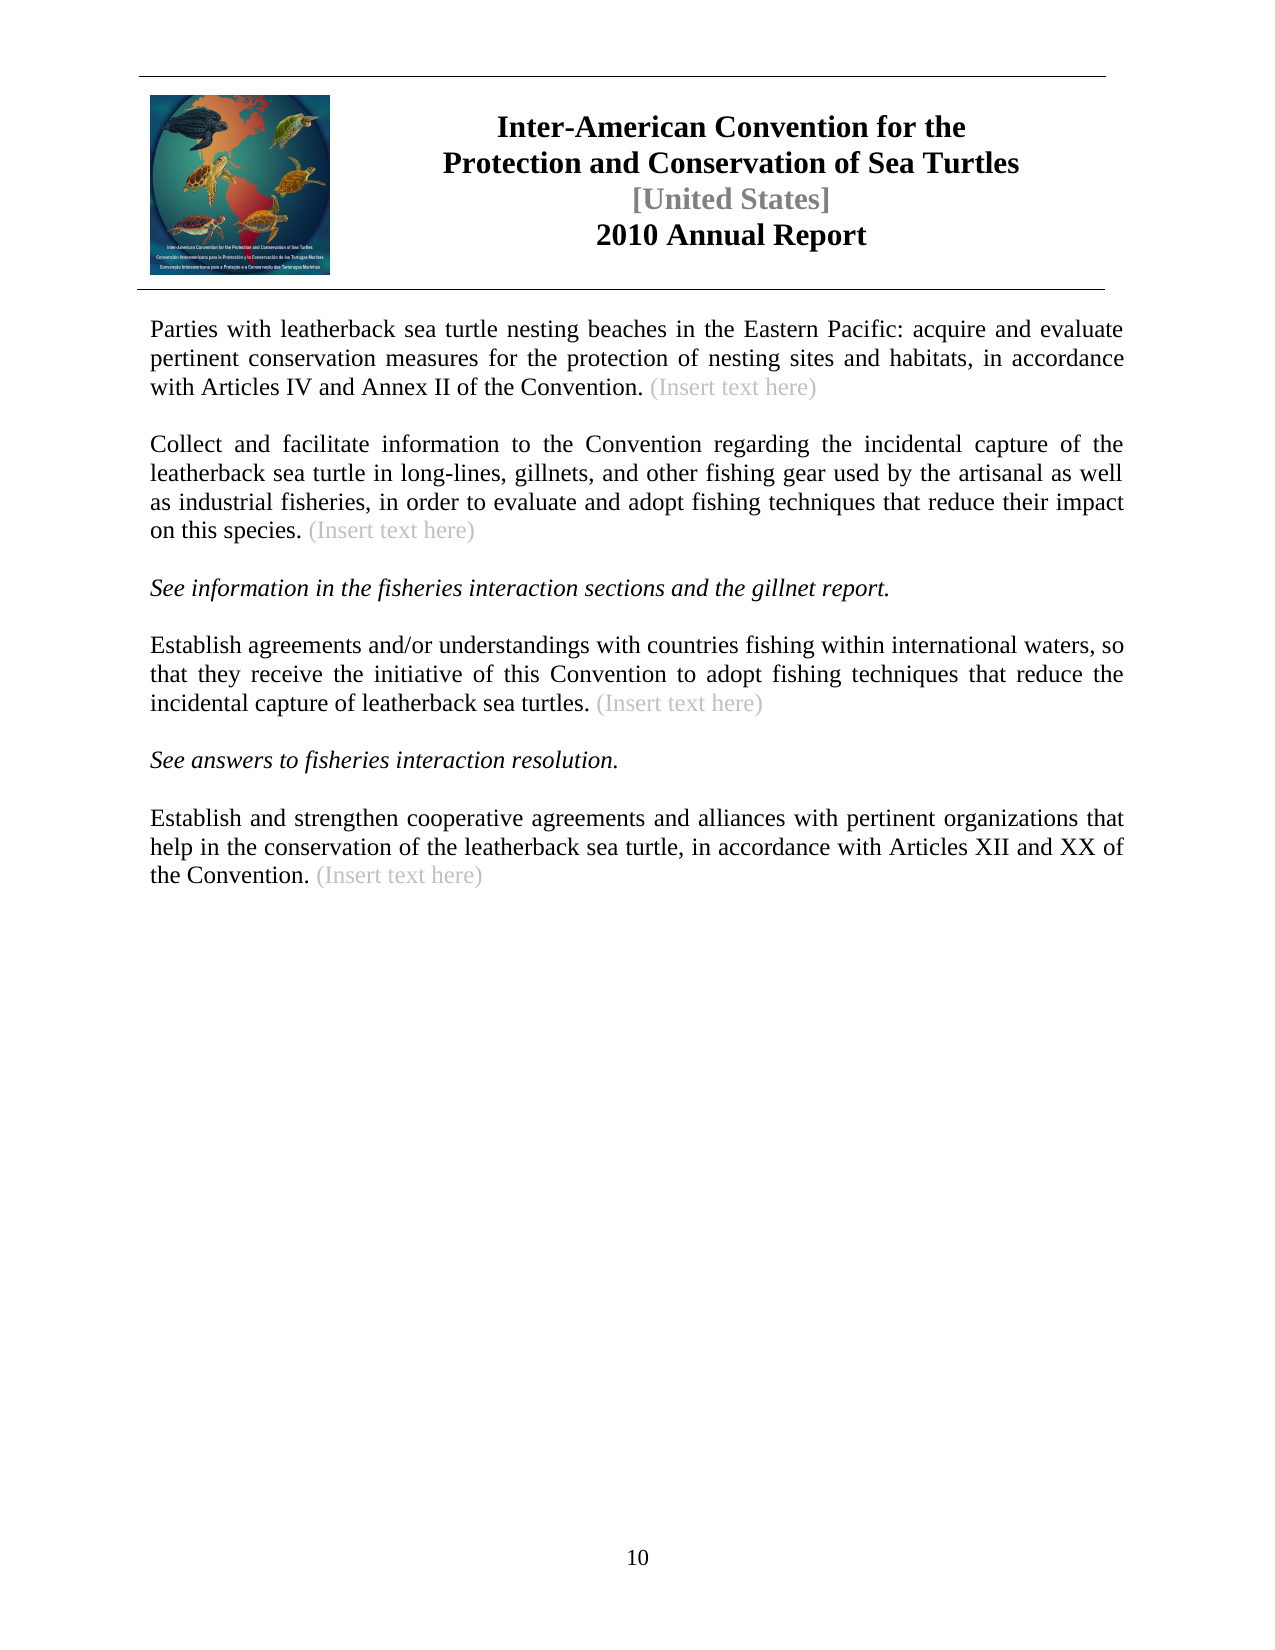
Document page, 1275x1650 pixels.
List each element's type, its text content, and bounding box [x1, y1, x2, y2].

text Parties with leatherback sea turtle nesting beaches in the Eastern Pacific: acquire and evaluate pertinent conservation measures for the protection of nesting sites and habitats, in accordance with Articles IV and Annex II of the Convention. (Insert text here) [150, 314, 1125, 401]
text Establish and strengthen cooperative agreements and alliances with pertinent organizations that help in the conservation of the leatherback sea turtle, in accordance with Articles XII and XX of the Convention. (Insert text here) [150, 803, 1125, 889]
text See answers to fisheries interaction resolution. [150, 746, 1125, 774]
text Collect and facilitate information to the Convention regarding the incidental capture of the leatherback sea turtle in long-lines, gillnets, and other fishing gear used by the artisanal as well as industrial fisheries, in order to evaluate and adopt fishing techniques that reduce their impact on this species. (Insert text here) [150, 429, 1125, 544]
text See information in the fisheries interaction sections and the gillnet report. [150, 573, 1125, 602]
text Establish agreements and/or understandings with countries fishing within international waters, so that they receive the initiative of this Convention to adopt fishing techniques that reduce the incidental capture of leatherback sea turtles. (Insert text here) [150, 631, 1125, 717]
